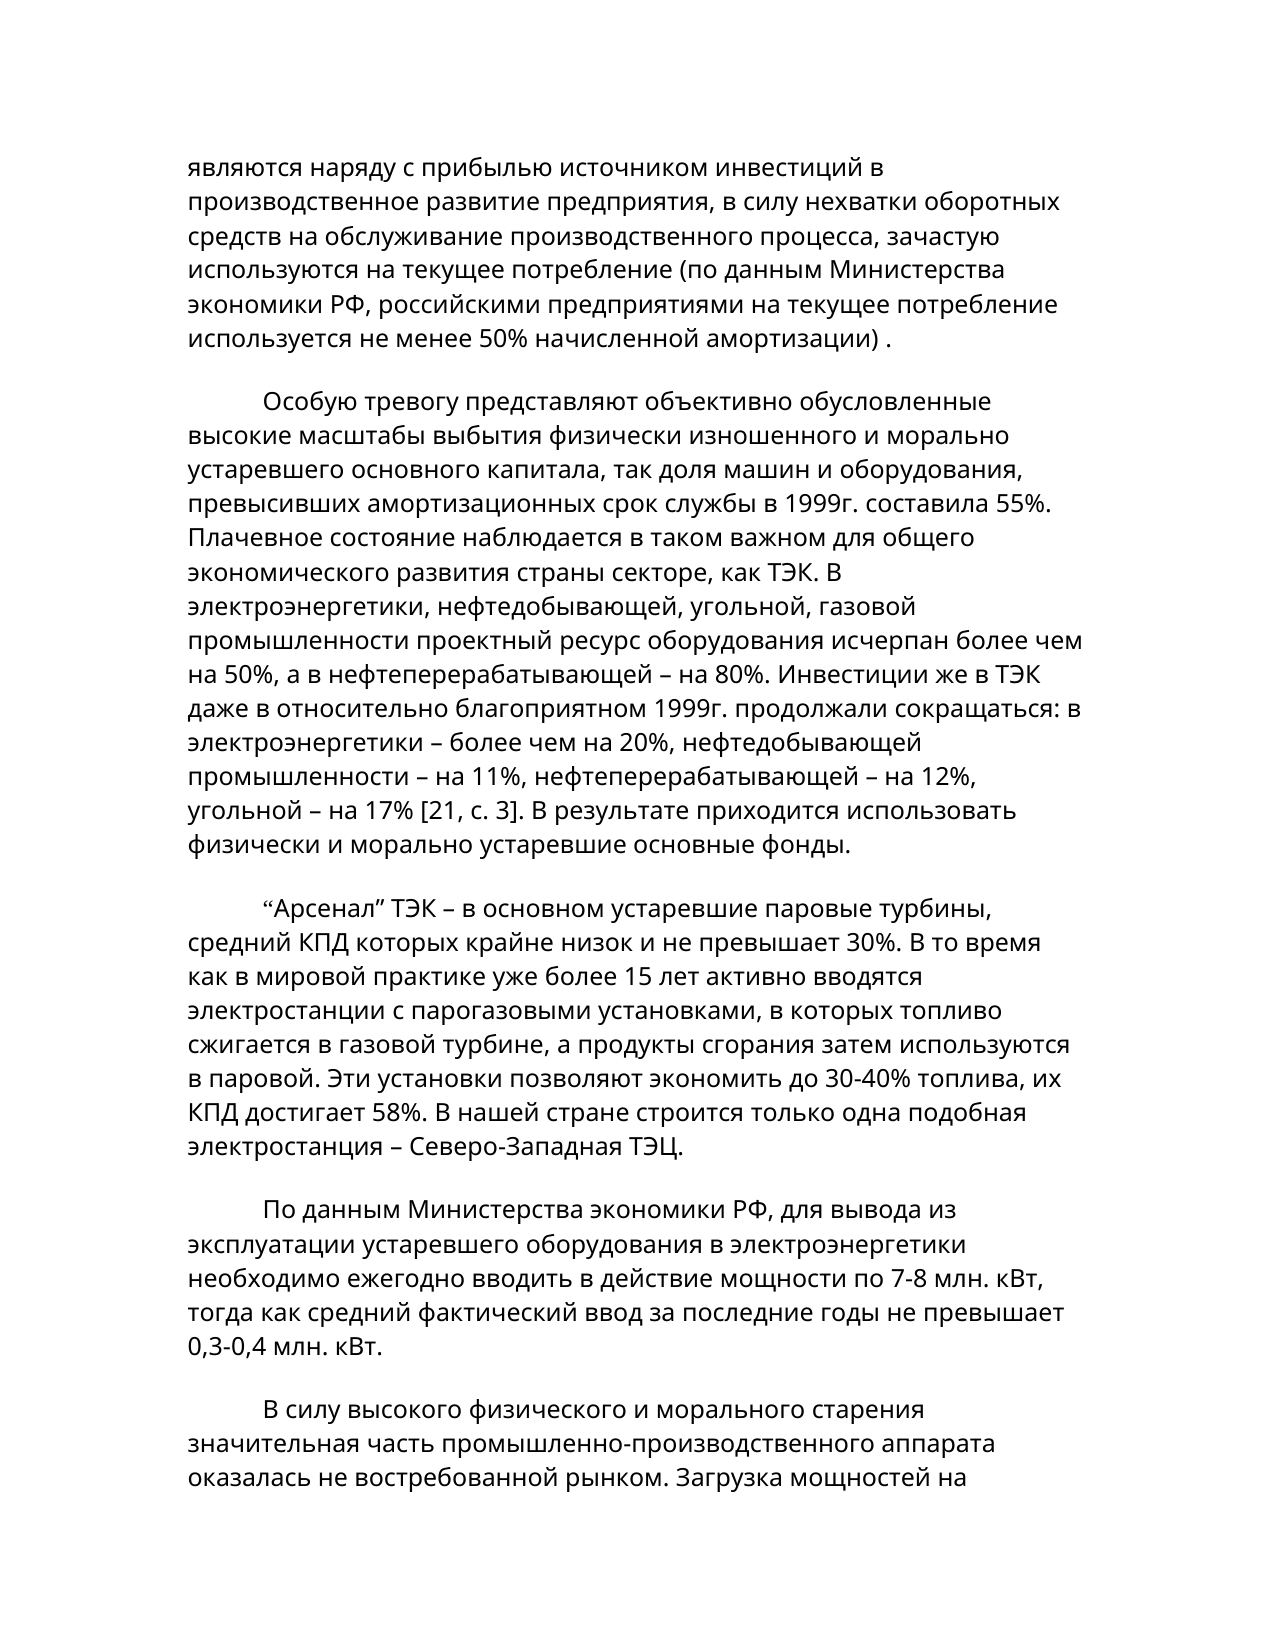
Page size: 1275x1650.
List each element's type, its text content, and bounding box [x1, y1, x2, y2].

text Особую тревогу представляют объективно обусловленные высокие масштабы выбытия физически изношенного и морально устаревшего основного капитала, так доля машин и оборудования, превысивших амортизационных срок службы в 1999г. составила 55%. Плачевное состояние наблюдается в таком важном для общего экономического развития страны секторе, как ТЭК. В электроэнергетики, нефтедобывающей, угольной, газовой промышленности проектный ресурс оборудования исчерпан более чем на 50%, а в нефтеперерабатывающей – на 80%. Инвестиции же в ТЭК даже в относительно благоприятном 1999г. продолжали сокращаться: в электроэнергетики – более чем на 20%, нефтедобывающей промышленности – на 11%, нефтеперерабатывающей – на 12%, угольной – на 17% [21, c. 3]. В результате приходится использовать физически и морально устаревшие основные фонды. [187, 384, 1087, 861]
text По данным Министерства экономики РФ, для вывода из эксплуатации устаревшего оборудования в электроэнергетики необходимо ежегодно вводить в действие мощности по 7-8 млн. кВт, тогда как средний фактический ввод за последние годы не превышает 0,3-0,4 млн. кВт. [187, 1192, 1087, 1362]
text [187, 150, 1087, 354]
text “Арсенал” ТЭК – в основном устаревшие паровые турбины, средний КПД которых крайне низок и не превышает 30%. В то время как в мировой практике уже более 15 лет активно вводятся электростанции с парогазовыми установками, в которых топливо сжигается в газовой турбине, а продукты сгорания затем используются в паровой. Эти установки позволяют экономить до 30-40% топлива, их КПД достигает 58%. В нашей стране строится только одна подобная электростанция – Северо-Западная ТЭЦ. [187, 890, 1087, 1163]
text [187, 1392, 1087, 1494]
